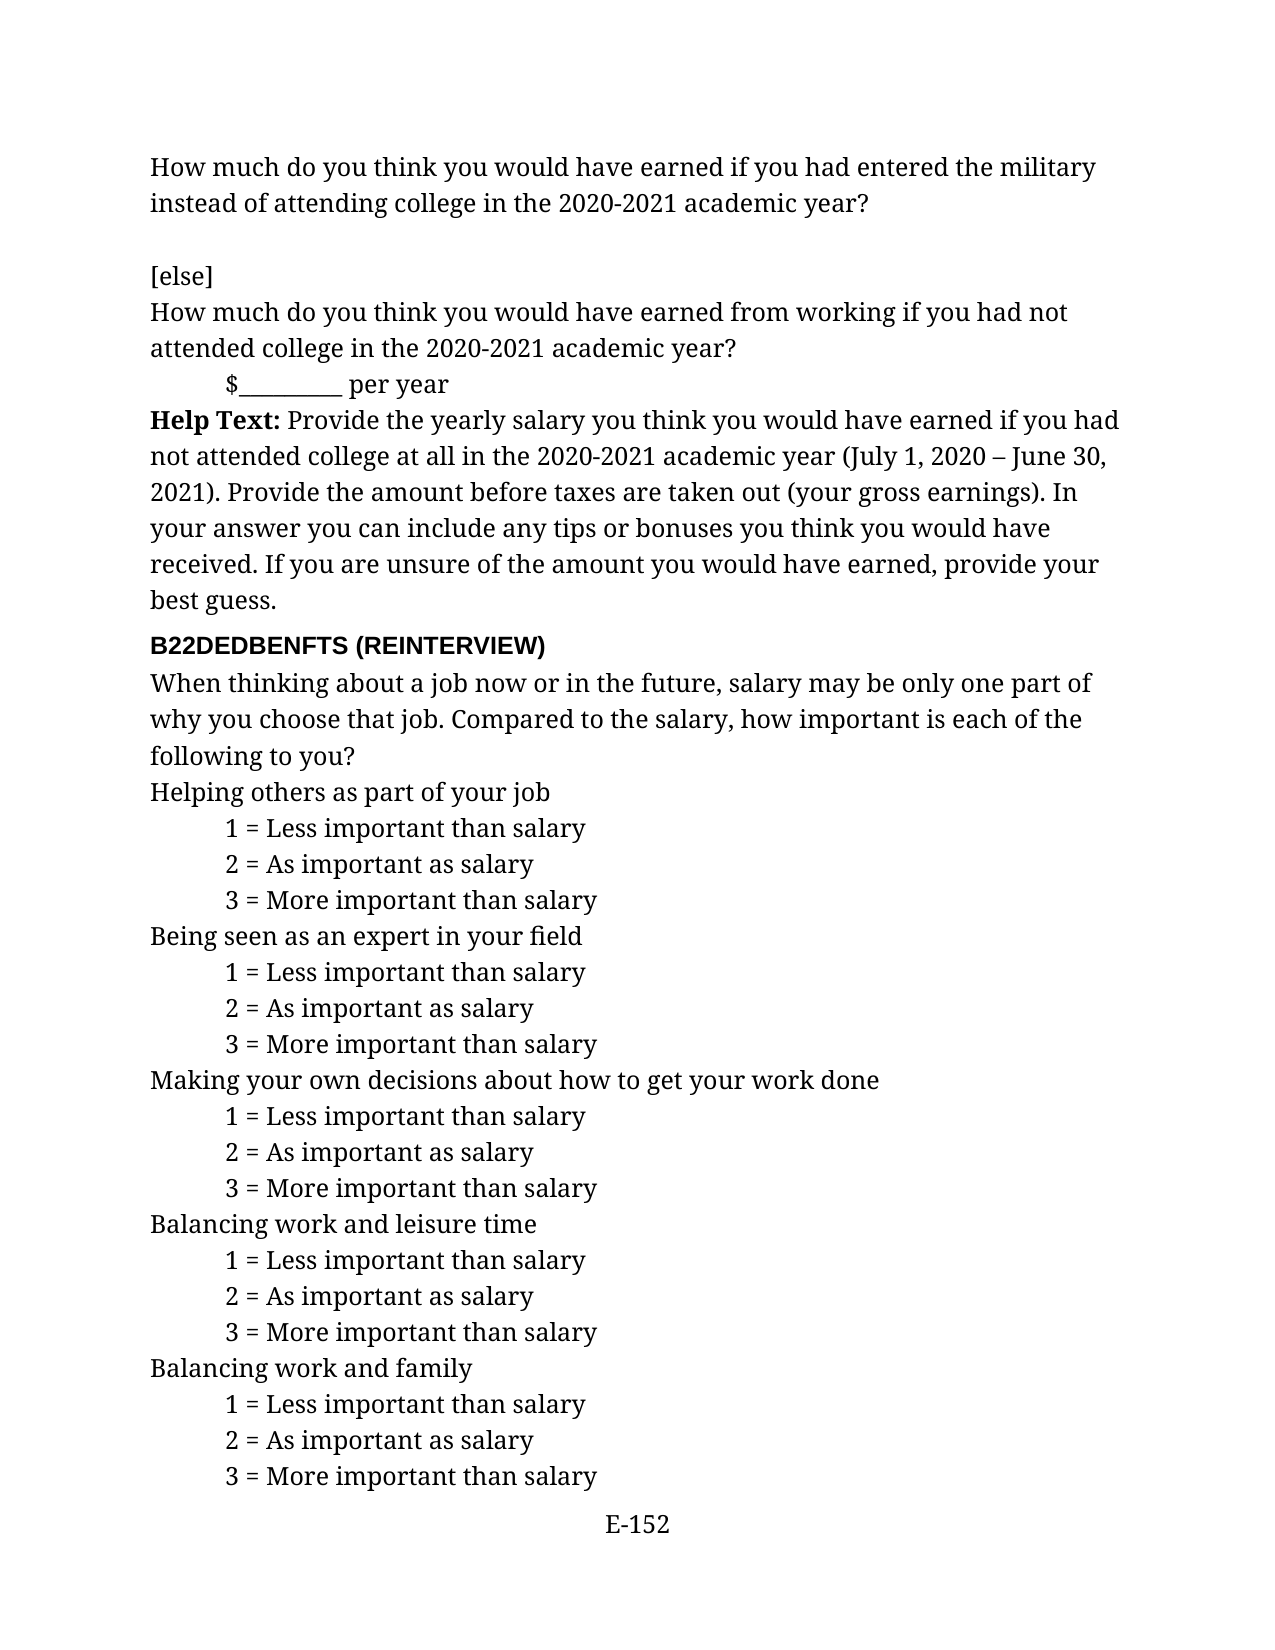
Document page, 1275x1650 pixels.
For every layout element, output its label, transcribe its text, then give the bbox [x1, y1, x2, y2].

text How much do you think you would have earned if you had entered the military instead of attending college in the 2020-2021 academic year? [150, 150, 1125, 220]
text 2 = As important as salary [150, 846, 1125, 880]
subtitle B22DEDBENFTS (REINTERVIEW) [150, 631, 1125, 660]
text 2 = As important as salary [150, 1134, 1125, 1169]
text Making your own decisions about how to get your work done [150, 1062, 1125, 1097]
text 2 = As important as salary [150, 990, 1125, 1024]
text 1 = Less important than salary [150, 954, 1125, 988]
text 3 = More important than salary [150, 1171, 1125, 1205]
text Balancing work and leisure time [150, 1207, 1125, 1241]
text 3 = More important than salary [150, 882, 1125, 916]
text 1 = Less important than salary [150, 1243, 1125, 1277]
text [else] [150, 258, 1125, 292]
text When thinking about a job now or in the future, salary may be only one part of why you choose that job. Compared to the salary, how important is each of the following to you? [150, 666, 1125, 772]
text Balancing work and family [150, 1351, 1125, 1385]
text 2 = As important as salary [150, 1423, 1125, 1457]
text Being seen as an expert in your field [150, 918, 1125, 952]
text Helping others as part of your job [150, 774, 1125, 808]
text 2 = As important as salary [150, 1279, 1125, 1313]
text 3 = More important than salary [150, 1026, 1125, 1061]
text 3 = More important than salary [150, 1459, 1125, 1493]
text 1 = Less important than salary [150, 810, 1125, 844]
text How much do you think you would have earned from working if you had not attended college in the 2020-2021 academic year? [150, 294, 1125, 364]
text Help Text: Provide the yearly salary you think you would have earned if you had not attended college at all in the 2020-2021 academic year (July 1, 2020 – June 30, 2021). Provide the amount before taxes are taken out (your gross earnings). In your answer you can include any tips or bonuses you think you would have received. If you are unsure of the amount you would have earned, provide your best guess. [150, 402, 1125, 617]
text $_________ per year [150, 366, 1125, 400]
text 3 = More important than salary [150, 1315, 1125, 1349]
text 1 = Less important than salary [150, 1098, 1125, 1133]
text 1 = Less important than salary [150, 1387, 1125, 1421]
